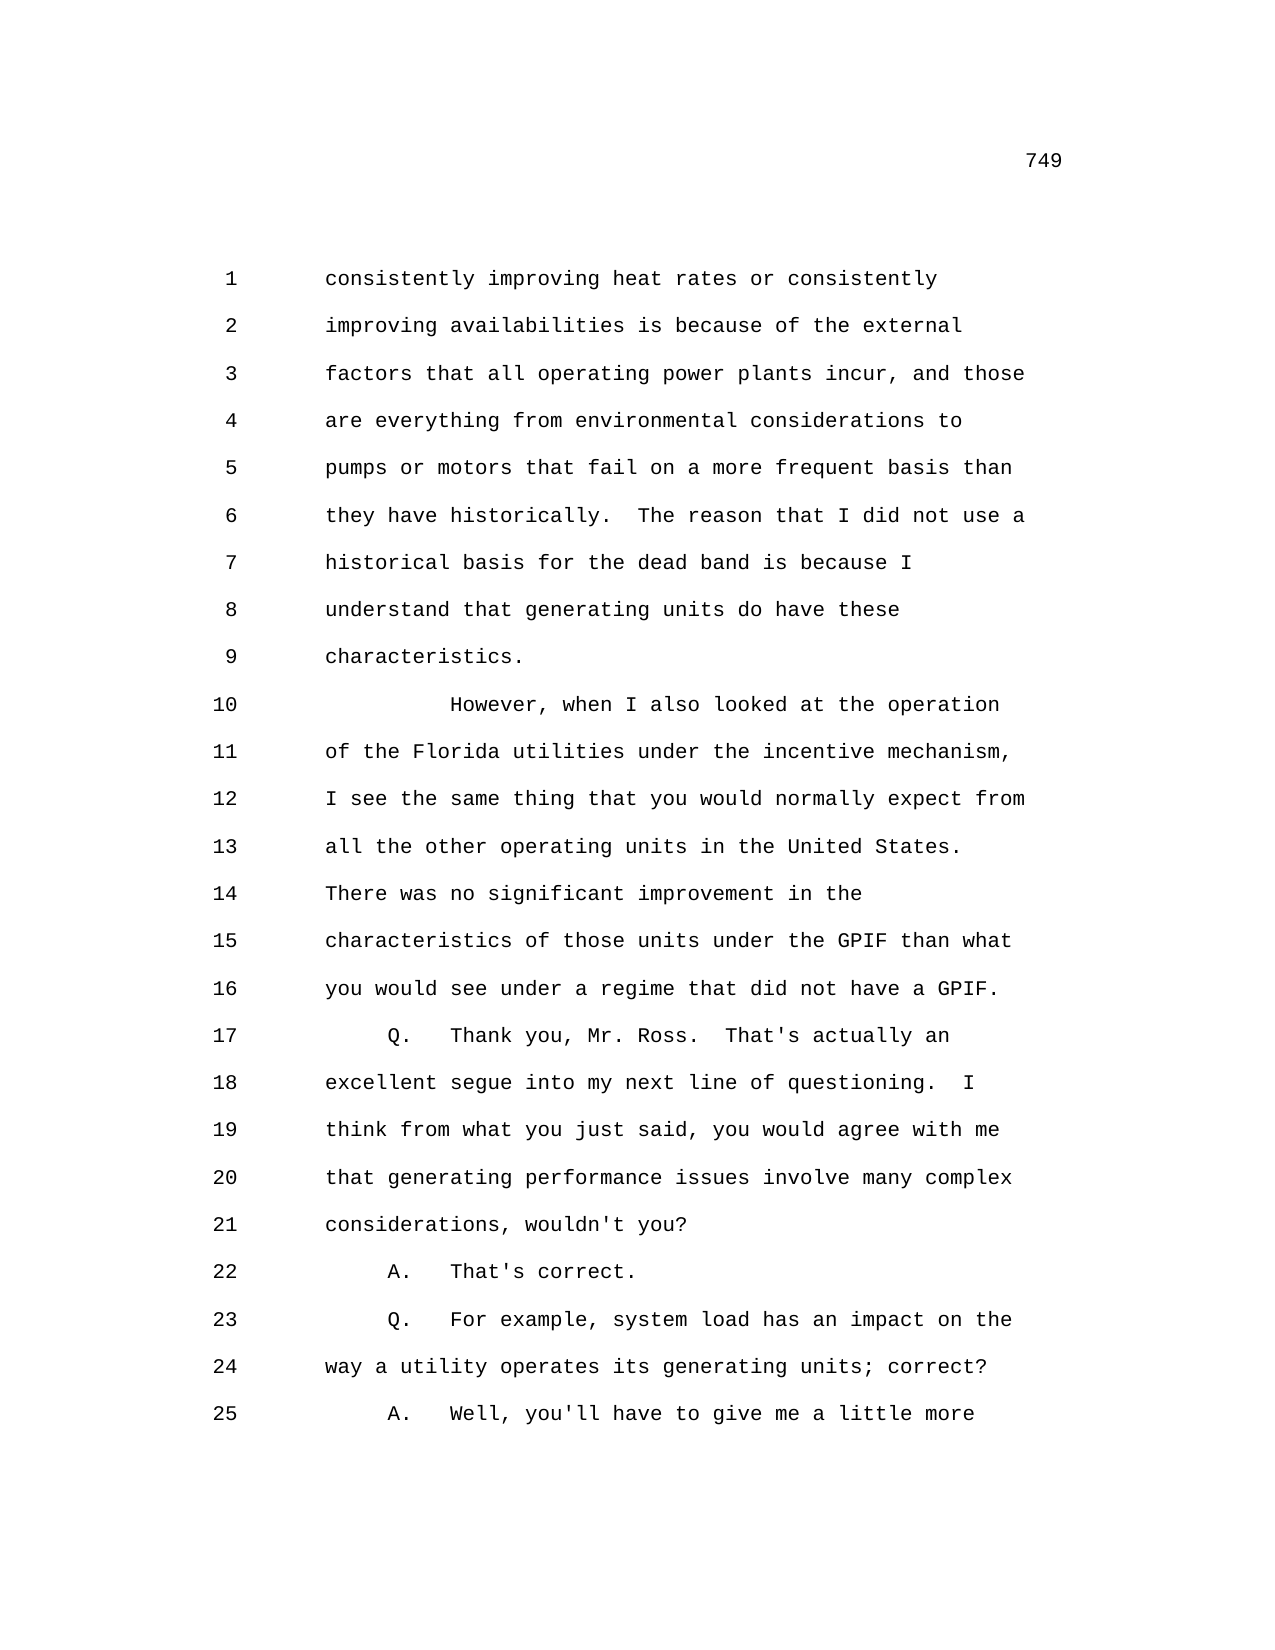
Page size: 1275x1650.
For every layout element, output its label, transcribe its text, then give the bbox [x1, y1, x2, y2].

text 23 Q. For example, system load has an impact on the [137, 1309, 1138, 1332]
text 16 you would see under a regime that did not have a GPIF. [137, 978, 1138, 1001]
text 19 think from what you just said, you would agree with me [137, 1119, 1138, 1143]
text 8 understand that generating units do have these [137, 599, 1138, 623]
text 10 However, when I also looked at the operation [137, 694, 1138, 717]
text 22 A. That's correct. [137, 1261, 1138, 1285]
text 13 all the other operating units in the United States. [137, 836, 1138, 859]
text 24 way a utility operates its generating units; correct? [137, 1356, 1138, 1379]
text 5 pumps or motors that fail on a more frequent basis than [137, 457, 1138, 481]
text 1 consistently improving heat rates or consistently [137, 268, 1138, 292]
text 4 are everything from environmental considerations to [137, 410, 1138, 434]
text 749 [137, 150, 1138, 174]
text 18 excellent segue into my next line of questioning. I [137, 1072, 1138, 1096]
text 3 factors that all operating power plants incur, and those [137, 363, 1138, 386]
text 15 characteristics of those units under the GPIF than what [137, 930, 1138, 954]
text 2 improving availabilities is because of the external [137, 316, 1138, 339]
text 14 There was no significant improvement in the [137, 883, 1138, 907]
text 20 that generating performance issues involve many complex [137, 1167, 1138, 1190]
text 11 of the Florida utilities under the incentive mechanism, [137, 741, 1138, 765]
text 9 characteristics. [137, 647, 1138, 670]
text 21 considerations, wouldn't you? [137, 1214, 1138, 1238]
text 12 I see the same thing that you would normally expect from [137, 788, 1138, 812]
text 25 A. Well, you'll have to give me a little more [137, 1403, 1138, 1427]
text 17 Q. Thank you, Mr. Ross. That's actually an [137, 1025, 1138, 1048]
text 7 historical basis for the dead band is because I [137, 552, 1138, 576]
text 6 they have historically. The reason that I did not use a [137, 505, 1138, 528]
